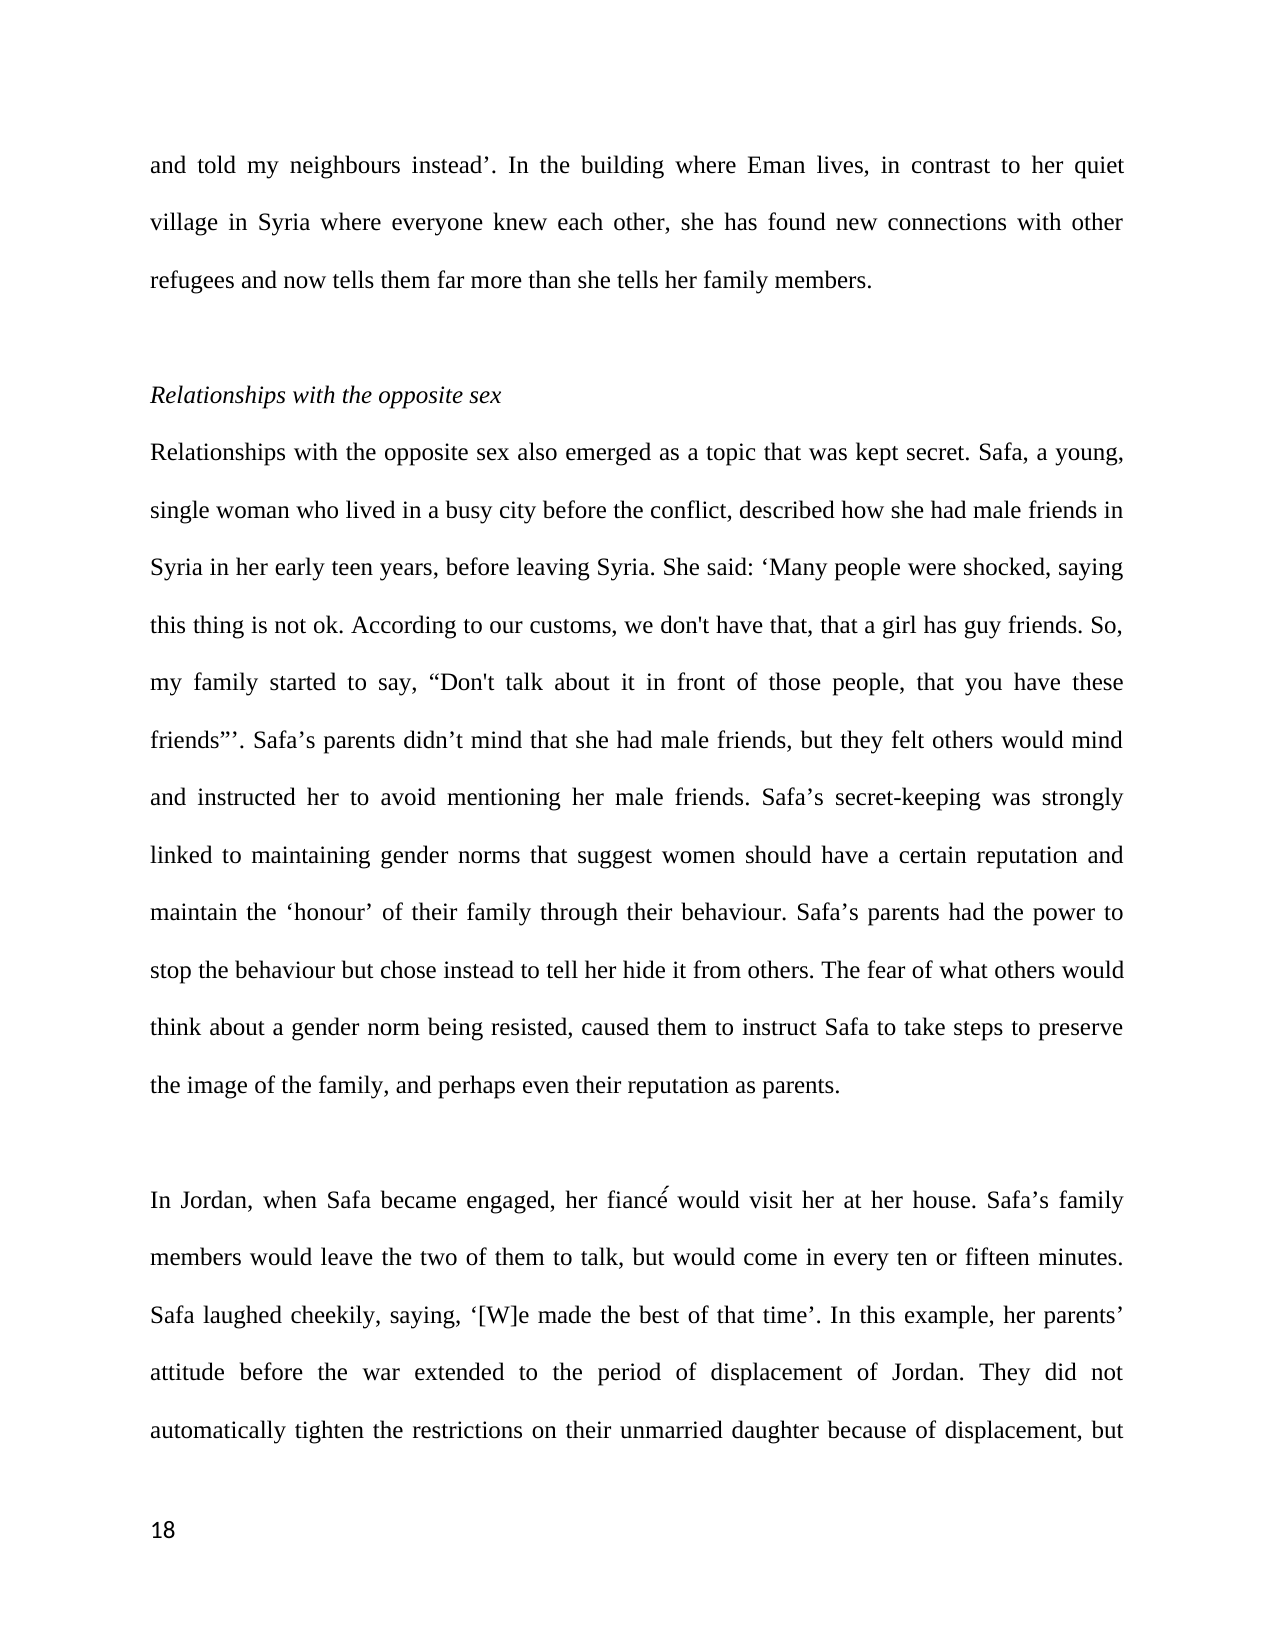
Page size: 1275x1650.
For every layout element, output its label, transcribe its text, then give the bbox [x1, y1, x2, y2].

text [150, 1185, 1125, 1444]
text Relationships with the opposite sex [150, 380, 1125, 409]
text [150, 150, 1125, 294]
text Relationships with the opposite sex also emerged as a topic that was kept secret. Safa, a young, single woman who lived in a busy city before the conflict, described how she had male friends in Syria in her early teen years, before leaving Syria. She said: ‘Many people were shocked, saying this thing is not ok. According to our customs, we don't have that, that a girl has guy friends. So, my family started to say, “Don't talk about it in front of those people, that you have these friends”’. Safa’s parents didn’t mind that she had male friends, but they felt others would mind and instructed her to avoid mentioning her male friends. Safa’s secret-keeping was strongly linked to maintaining gender norms that suggest women should have a certain reputation and maintain the ‘honour’ of their family through their behaviour. Safa’s parents had the power to stop the behaviour but chose instead to tell her hide it from others. The fear of what others would think about a gender norm being resisted, caused them to instruct Safa to take steps to preserve the image of the family, and perhaps even their reputation as parents. [150, 437, 1125, 1099]
